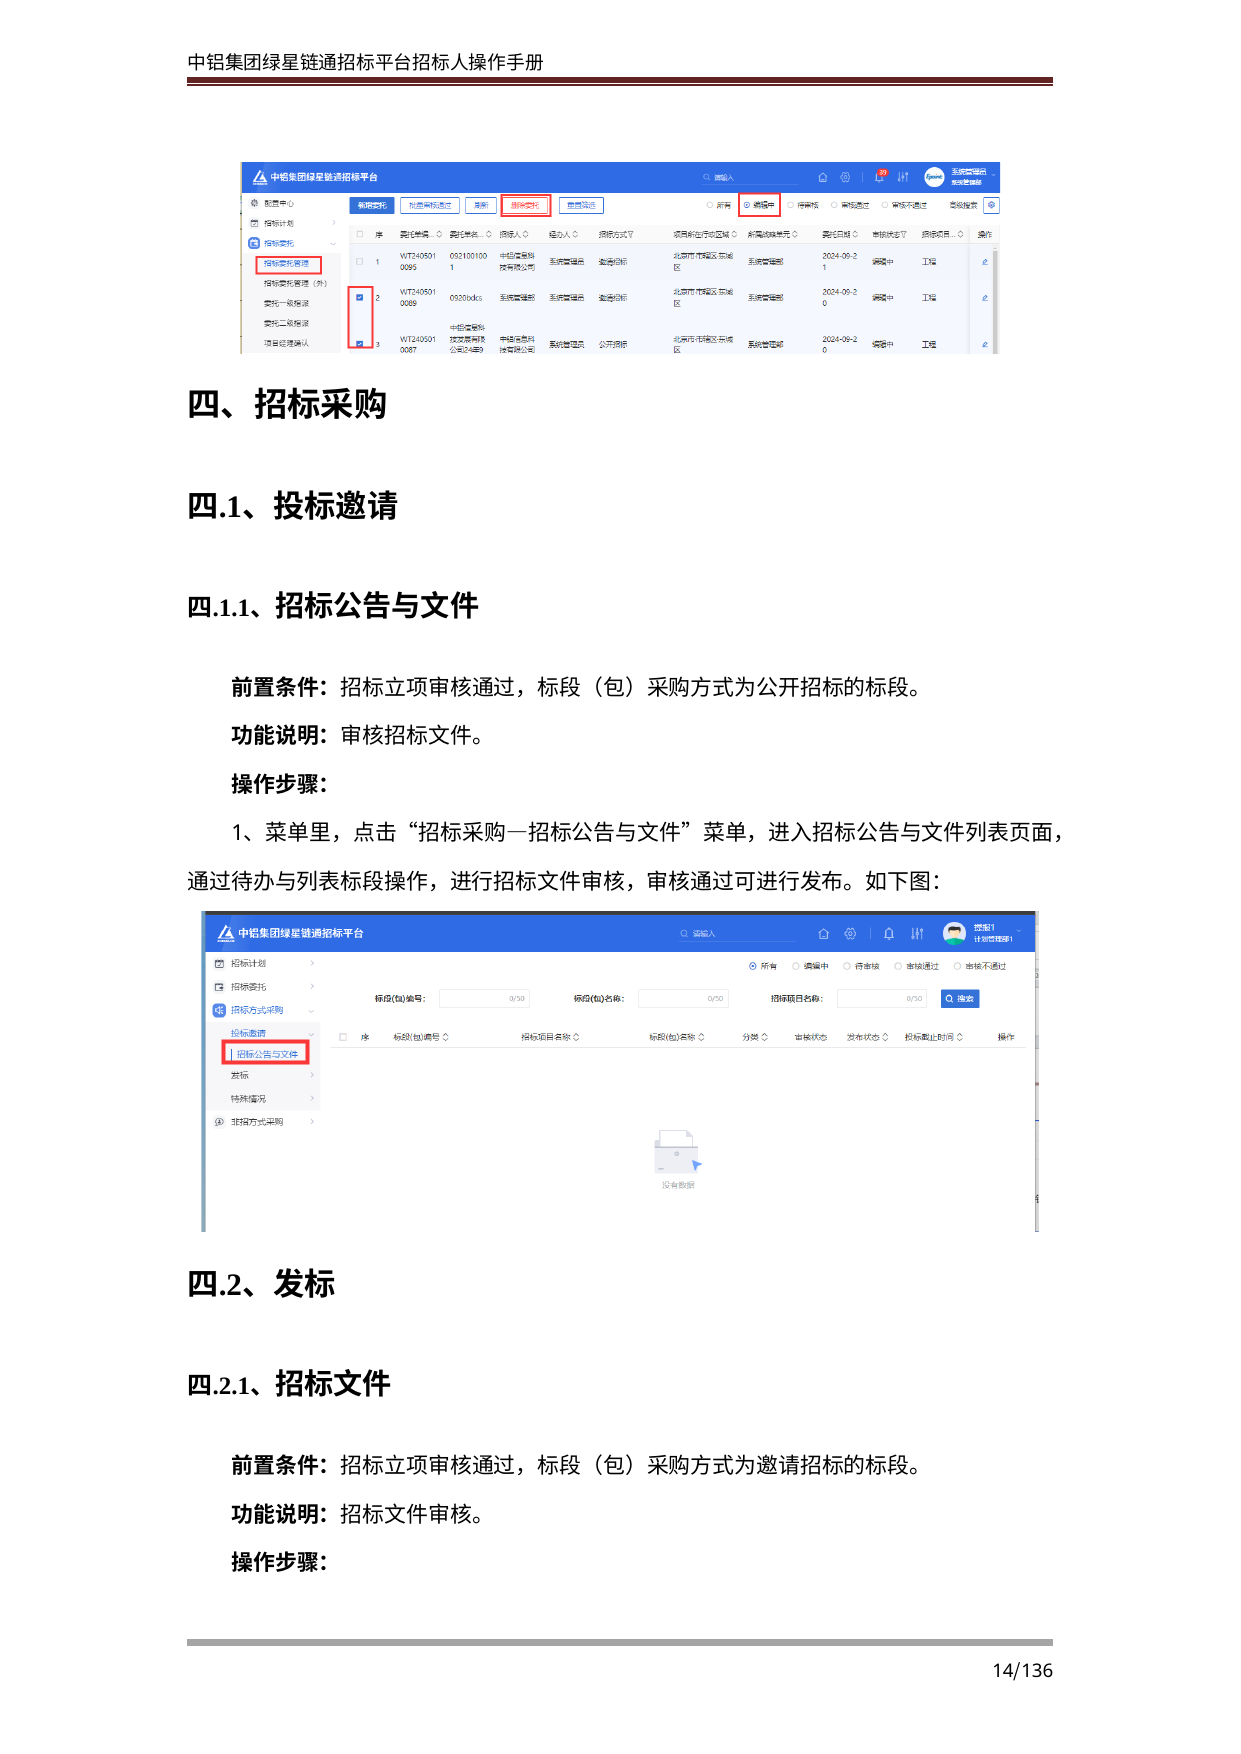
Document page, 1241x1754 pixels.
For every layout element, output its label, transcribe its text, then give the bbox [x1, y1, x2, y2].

text 操作步骤： [187, 1545, 1053, 1577]
text 前置条件：招标立项审核通过，标段（包）采购方式为邀请招标的标段。 [187, 1448, 1053, 1481]
picture [240, 162, 1001, 354]
subtitle 发标 [187, 1249, 1053, 1314]
text 前置条件：招标立项审核通过，标段（包）采购方式为公开招标的标段。 [187, 670, 1053, 702]
subtitle 招标公告与文件 [187, 571, 1053, 636]
text 功能说明：招标文件审核。 [187, 1496, 1053, 1529]
text 操作步骤： [187, 766, 1053, 799]
text 1、菜单里，点击“招标采购—招标公告与文件”菜单，进入招标公告与文件列表页面，通过待办与列表标段操作，进行招标文件审核，审核通过可进行发布。如下图： [187, 815, 1053, 896]
subtitle 招标采购 [187, 369, 1053, 434]
subtitle 投标邀请 [187, 471, 1053, 536]
picture [201, 911, 1039, 1232]
text 功能说明：审核招标文件。 [187, 718, 1053, 751]
subtitle 招标文件 [187, 1349, 1053, 1414]
